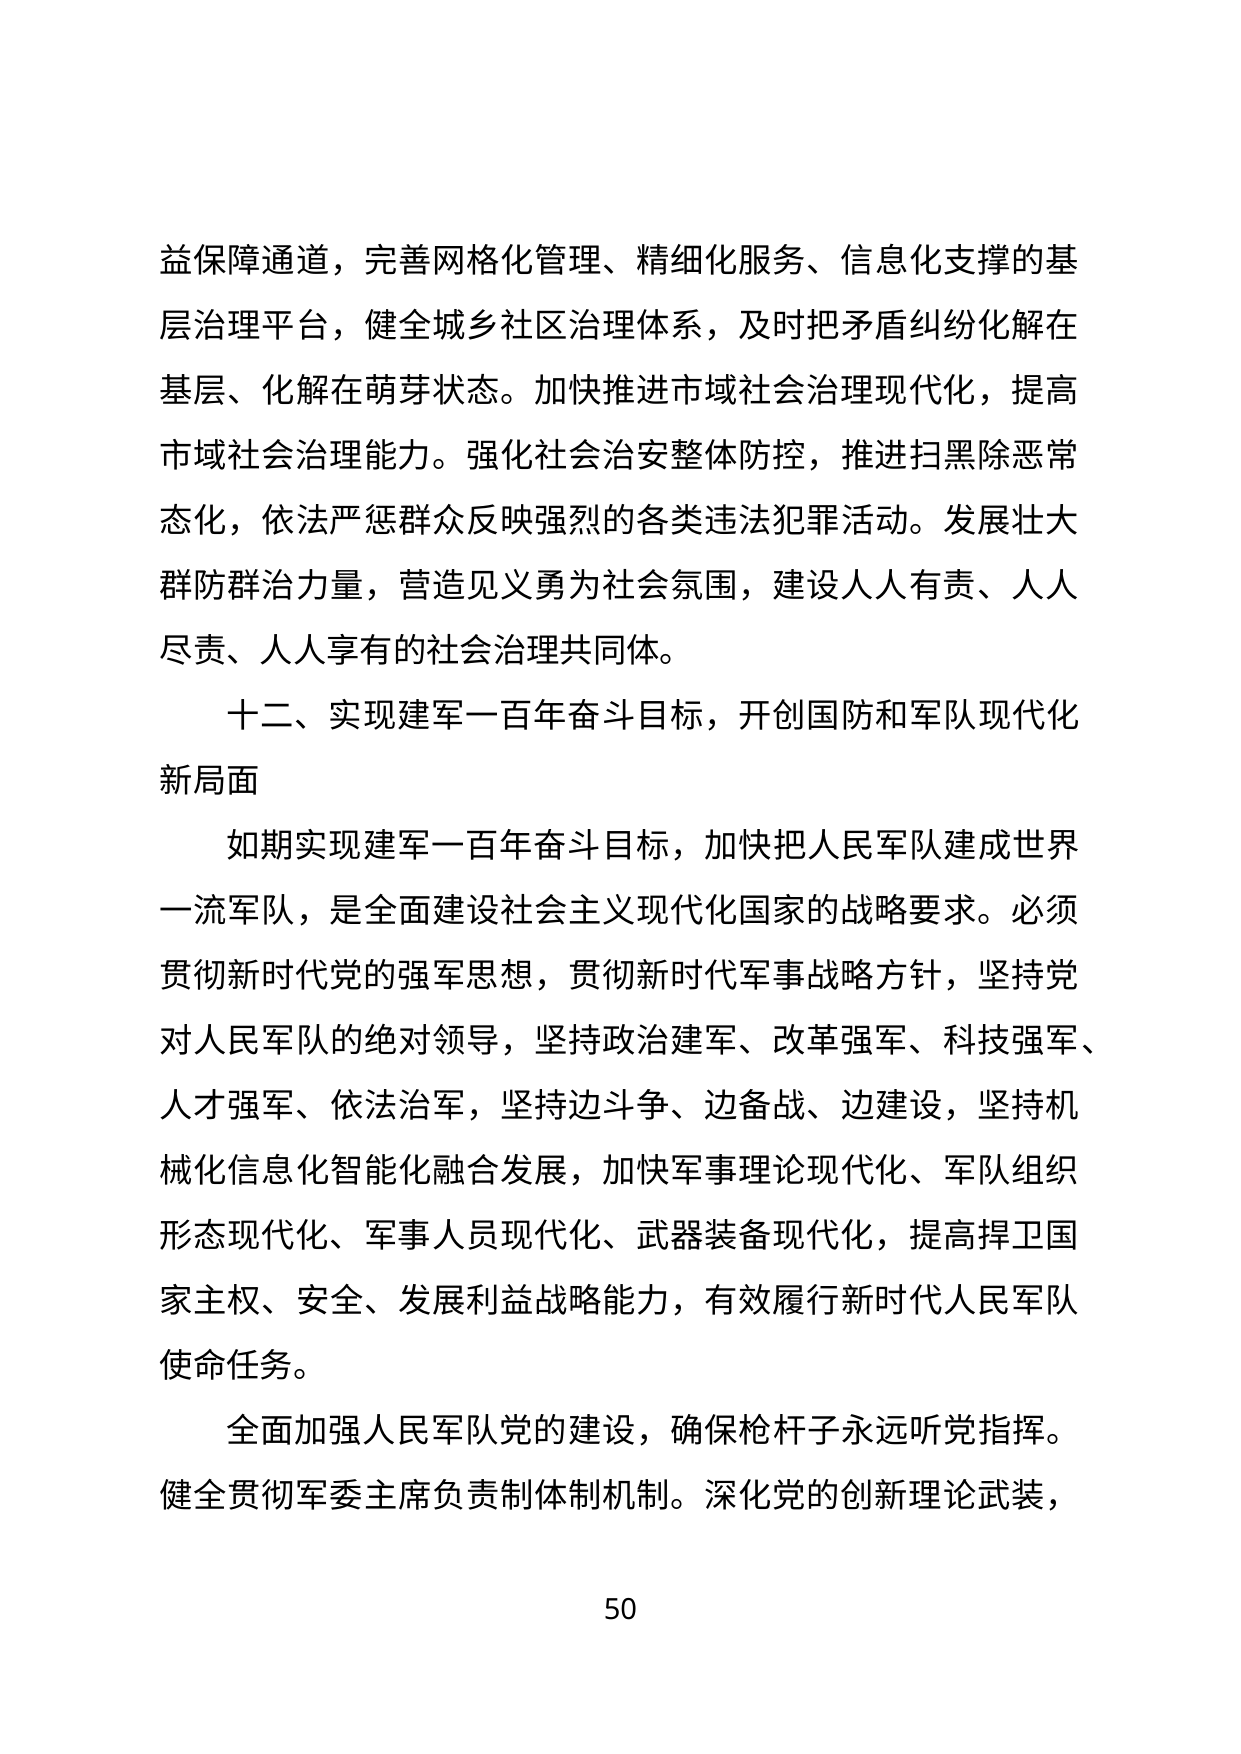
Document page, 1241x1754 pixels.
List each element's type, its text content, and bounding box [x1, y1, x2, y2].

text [159, 226, 1081, 681]
text 十二、实现建军一百年奋斗目标，开创国防和军队现代化新局面 [159, 681, 1081, 811]
text 如期实现建军一百年奋斗目标，加快把人民军队建成世界一流军队，是全面建设社会主义现代化国家的战略要求。必须贯彻新时代党的强军思想，贯彻新时代军事战略方针，坚持党对人民军队的绝对领导，坚持政治建军、改革强军、科技强军、人才强军、依法治军，坚持边斗争、边备战、边建设，坚持机械化信息化智能化融合发展，加快军事理论现代化、军队组织形态现代化、军事人员现代化、武器装备现代化，提高捍卫国家主权、安全、发展利益战略能力，有效履行新时代人民军队使命任务。 [159, 811, 1081, 1396]
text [159, 1396, 1081, 1526]
